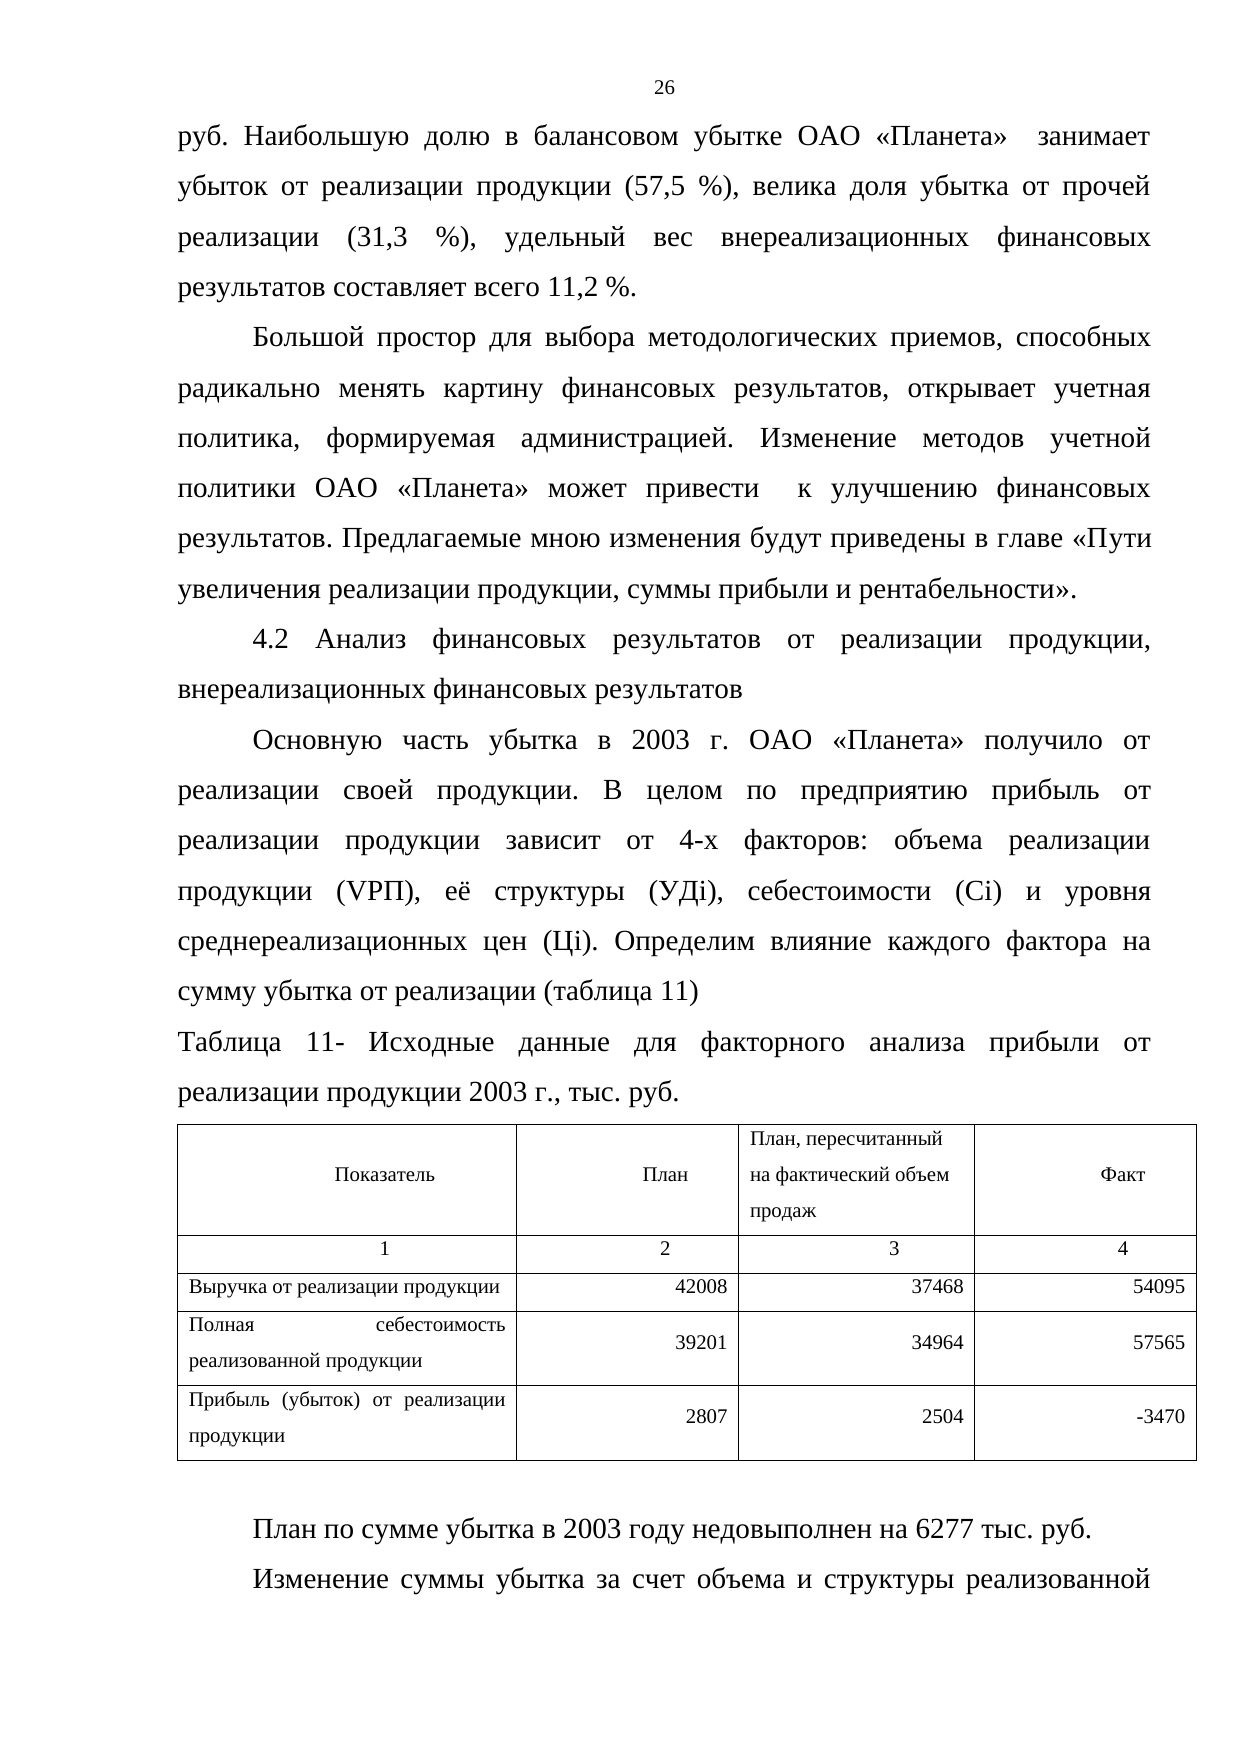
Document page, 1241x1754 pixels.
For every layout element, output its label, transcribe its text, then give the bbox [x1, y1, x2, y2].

table_cell 2807 [517, 1386, 738, 1460]
table_cell 3 [739, 1236, 974, 1273]
table_cell 37468 [739, 1274, 974, 1311]
table_cell Прибыль (убыток) от реализации продукции [178, 1386, 516, 1460]
text 4.2 Анализ финансовых результатов от реализации продукции, внереализационных финансовых результатов [177, 621, 1152, 705]
table_cell 2504 [739, 1386, 974, 1460]
table_cell 42008 [517, 1274, 738, 1311]
table_cell 34964 [739, 1312, 974, 1385]
table_header План [517, 1125, 738, 1235]
table_cell 2 [517, 1236, 738, 1273]
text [177, 1561, 1152, 1595]
text План по сумме убытка в 2003 году недовыполнен на 6277 тыс. руб. [177, 1511, 1152, 1544]
text Основную часть убытка в 2003 г. ОАО «Планета» получило от реализации своей продукции. В целом по предприятию прибыль от реализации продукции зависит от 4-х факторов: объема реализации продукции (VРП), её структуры (УДi), себестоимости (Сi) и уровня среднереализационных цен (Цi). Определим влияние каждого фактора на сумму убытка от реализации (таблица 11) [177, 722, 1152, 1007]
table_cell 57565 [975, 1312, 1196, 1385]
table_header Факт [975, 1125, 1196, 1235]
text Большой простор для выбора методологических приемов, способных радикально менять картину финансовых результатов, открывает учетная политика, формируемая администрацией. Изменение методов учетной политики ОАО «Планета» может привести к улучшению финансовых результатов. Предлагаемые мною изменения будут приведены в главе «Пути увеличения реализации продукции, суммы прибыли и рентабельности». [177, 319, 1152, 604]
table_cell -3470 [975, 1386, 1196, 1460]
table_cell 1 [178, 1236, 516, 1273]
table_header План, пересчитанный на фактический объем продаж [739, 1125, 974, 1235]
table_cell 54095 [975, 1274, 1196, 1311]
table_cell 4 [975, 1236, 1196, 1273]
table_cell Полная себестоимость реализованной продукции [178, 1312, 516, 1385]
table_header Показатель [178, 1125, 516, 1235]
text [177, 118, 1152, 303]
text Таблица 11- Исходные данные для факторного анализа прибыли от реализации продукции 2003 г., тыс. руб. [177, 1024, 1152, 1108]
table_cell 39201 [517, 1312, 738, 1385]
table_cell Выручка от реализации продукции [178, 1274, 516, 1311]
